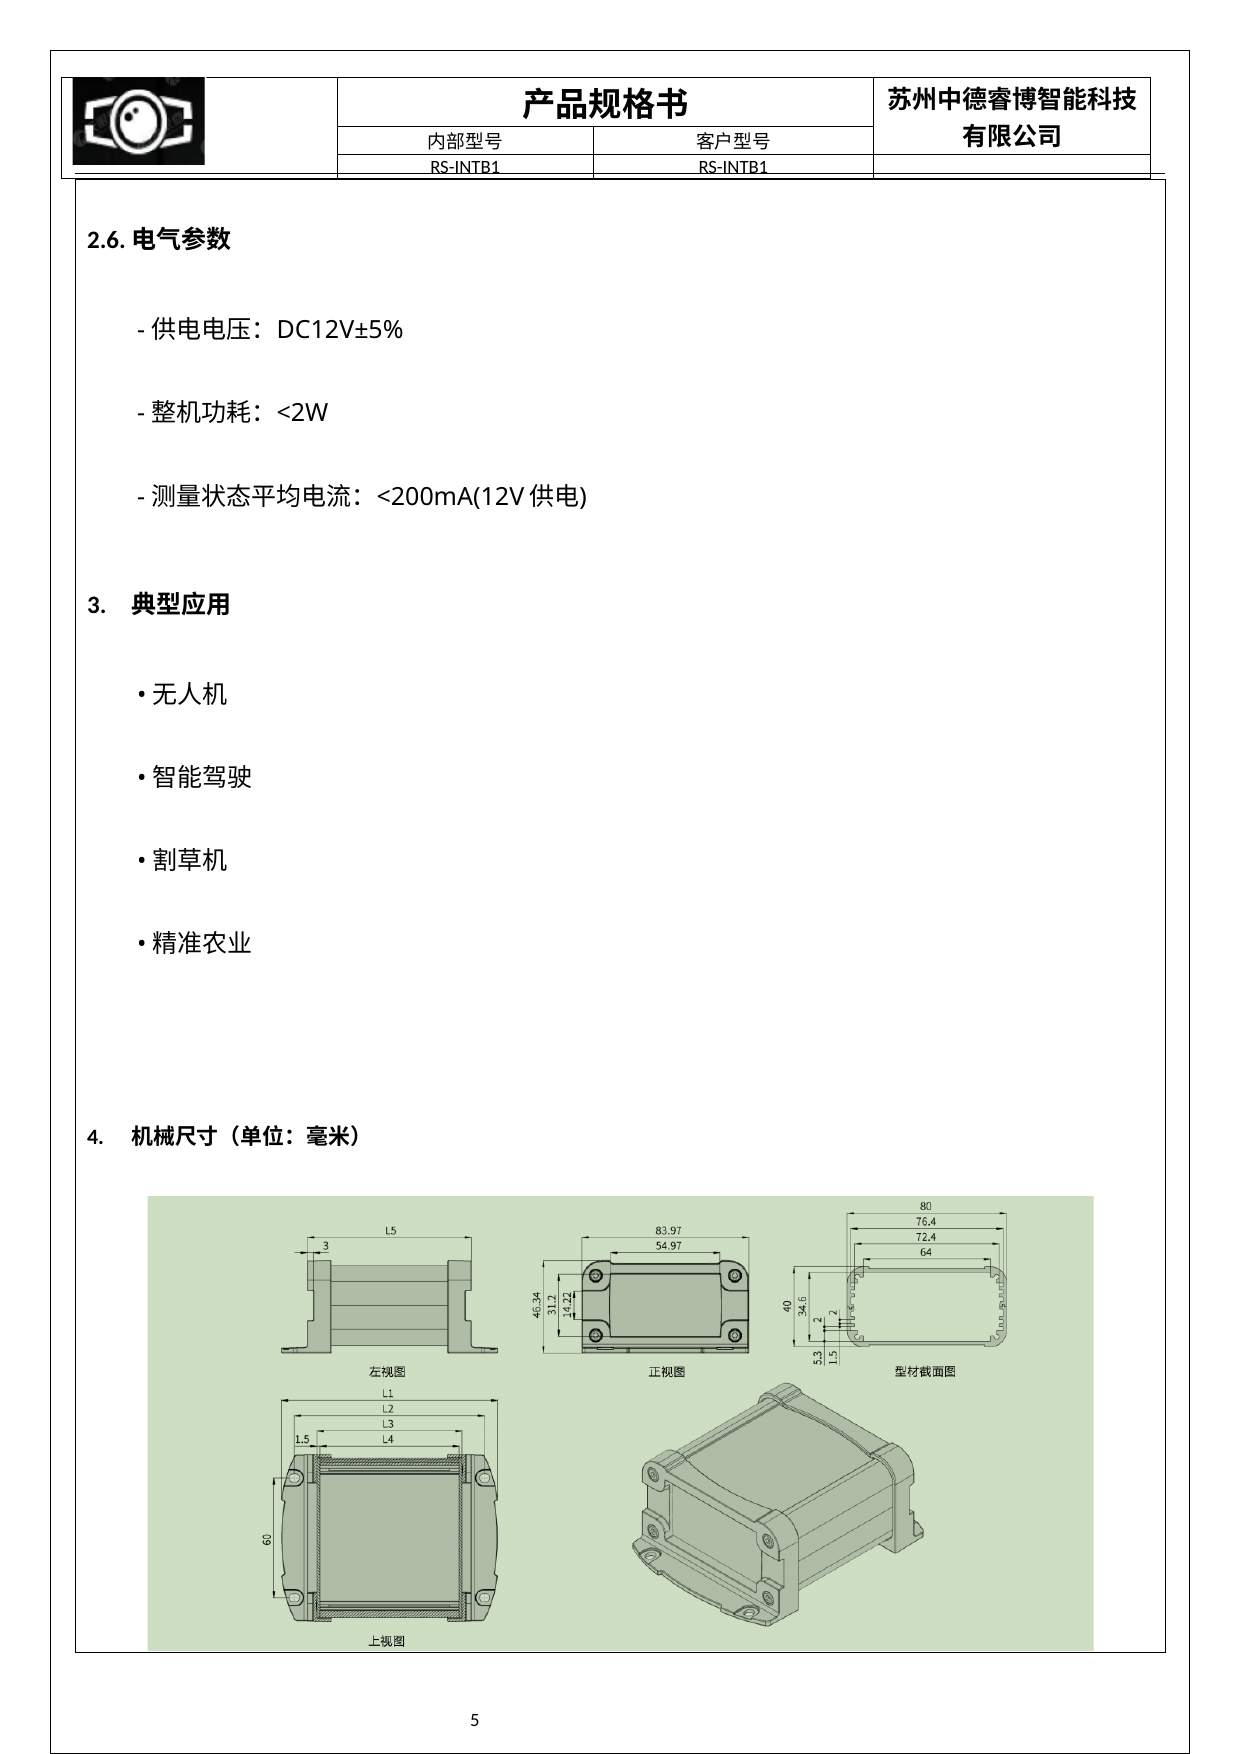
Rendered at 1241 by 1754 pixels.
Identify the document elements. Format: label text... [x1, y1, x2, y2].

picture [147, 1196, 1094, 1651]
picture [72, 77, 207, 165]
